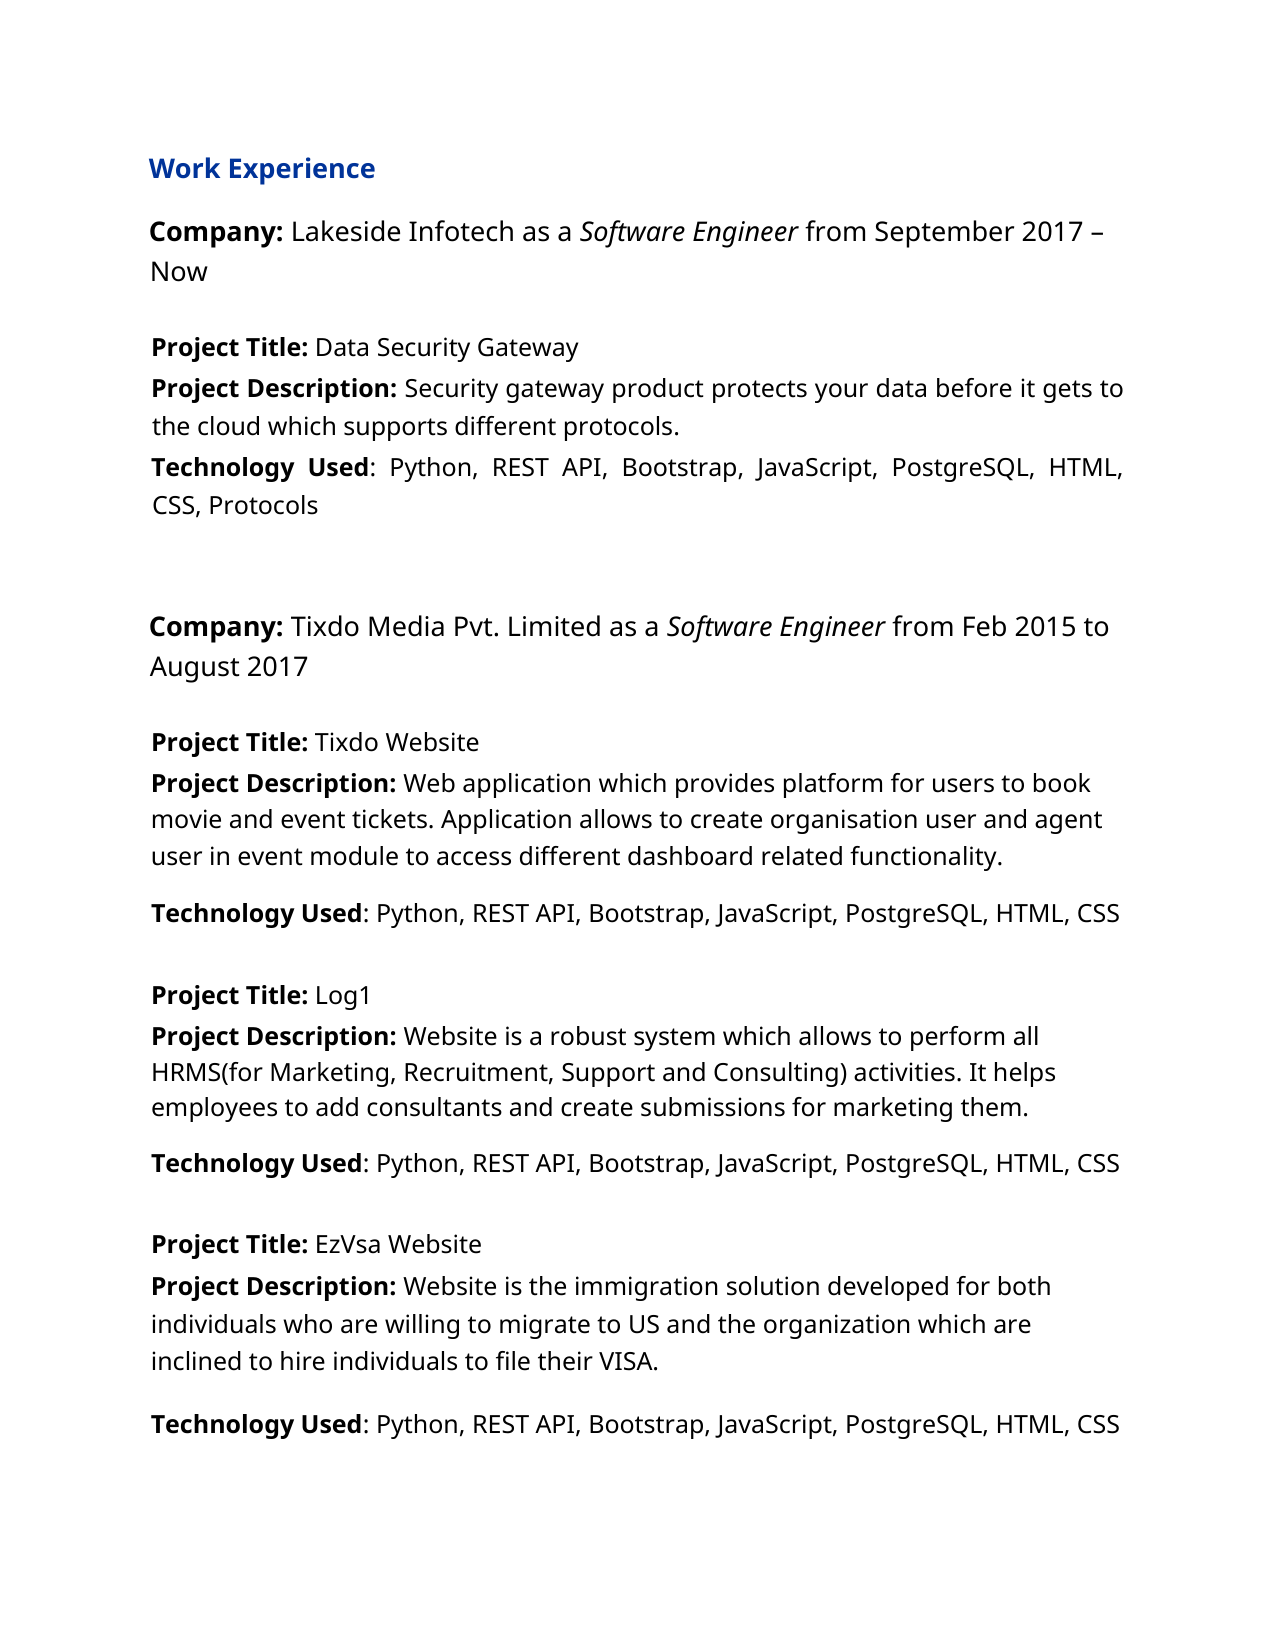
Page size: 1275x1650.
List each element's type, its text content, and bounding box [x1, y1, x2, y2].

text Project Description: Web application which provides platform for users to book movie and event tickets. Application allows to create organisation user and agent user in event module to access different dashboard related functionality. [151, 766, 1125, 872]
text Project Description: Website is the immigration solution developed for both individuals who are willing to migrate to US and the organization which are inclined to hire individuals to file their VISA. [151, 1268, 1125, 1378]
text Company: Lakeside Infotech as a Software Engineer from September 2017 – Now [148, 212, 1125, 289]
text Company: Tixdo Media Pvt. Limited as a Software Engineer from Feb 2015 to August 2017 [148, 607, 1125, 684]
text Technology Used: Python, REST API, Bootstrap, JavaScript, PostgreSQL, HTML, CSS [151, 896, 1125, 930]
text Project Title: Data Security Gateway [151, 330, 1125, 364]
text Project Title: Tixdo Website [151, 725, 1125, 759]
text Technology Used: Python, REST API, Bootstrap, JavaScript, PostgreSQL, HTML, CSS, Protocols [151, 450, 1125, 522]
text Project Title: Log1 [151, 977, 1125, 1011]
text Project Title: EzVsa Website [151, 1227, 1125, 1261]
text Project Description: Website is a robust system which allows to perform all HRMS(for Marketing, Recruitment, Support and Consulting) activities. It helps employees to add consultants and create submissions for marketing them. [151, 1019, 1125, 1124]
subtitle Work Experience [148, 149, 721, 186]
text Project Description: Security gateway product protects your data before it gets to the cloud which supports different protocols. [151, 371, 1125, 443]
text Technology Used: Python, REST API, Bootstrap, JavaScript, PostgreSQL, HTML, CSS [151, 1407, 1125, 1441]
text Technology Used: Python, REST API, Bootstrap, JavaScript, PostgreSQL, HTML, CSS [151, 1146, 1125, 1180]
